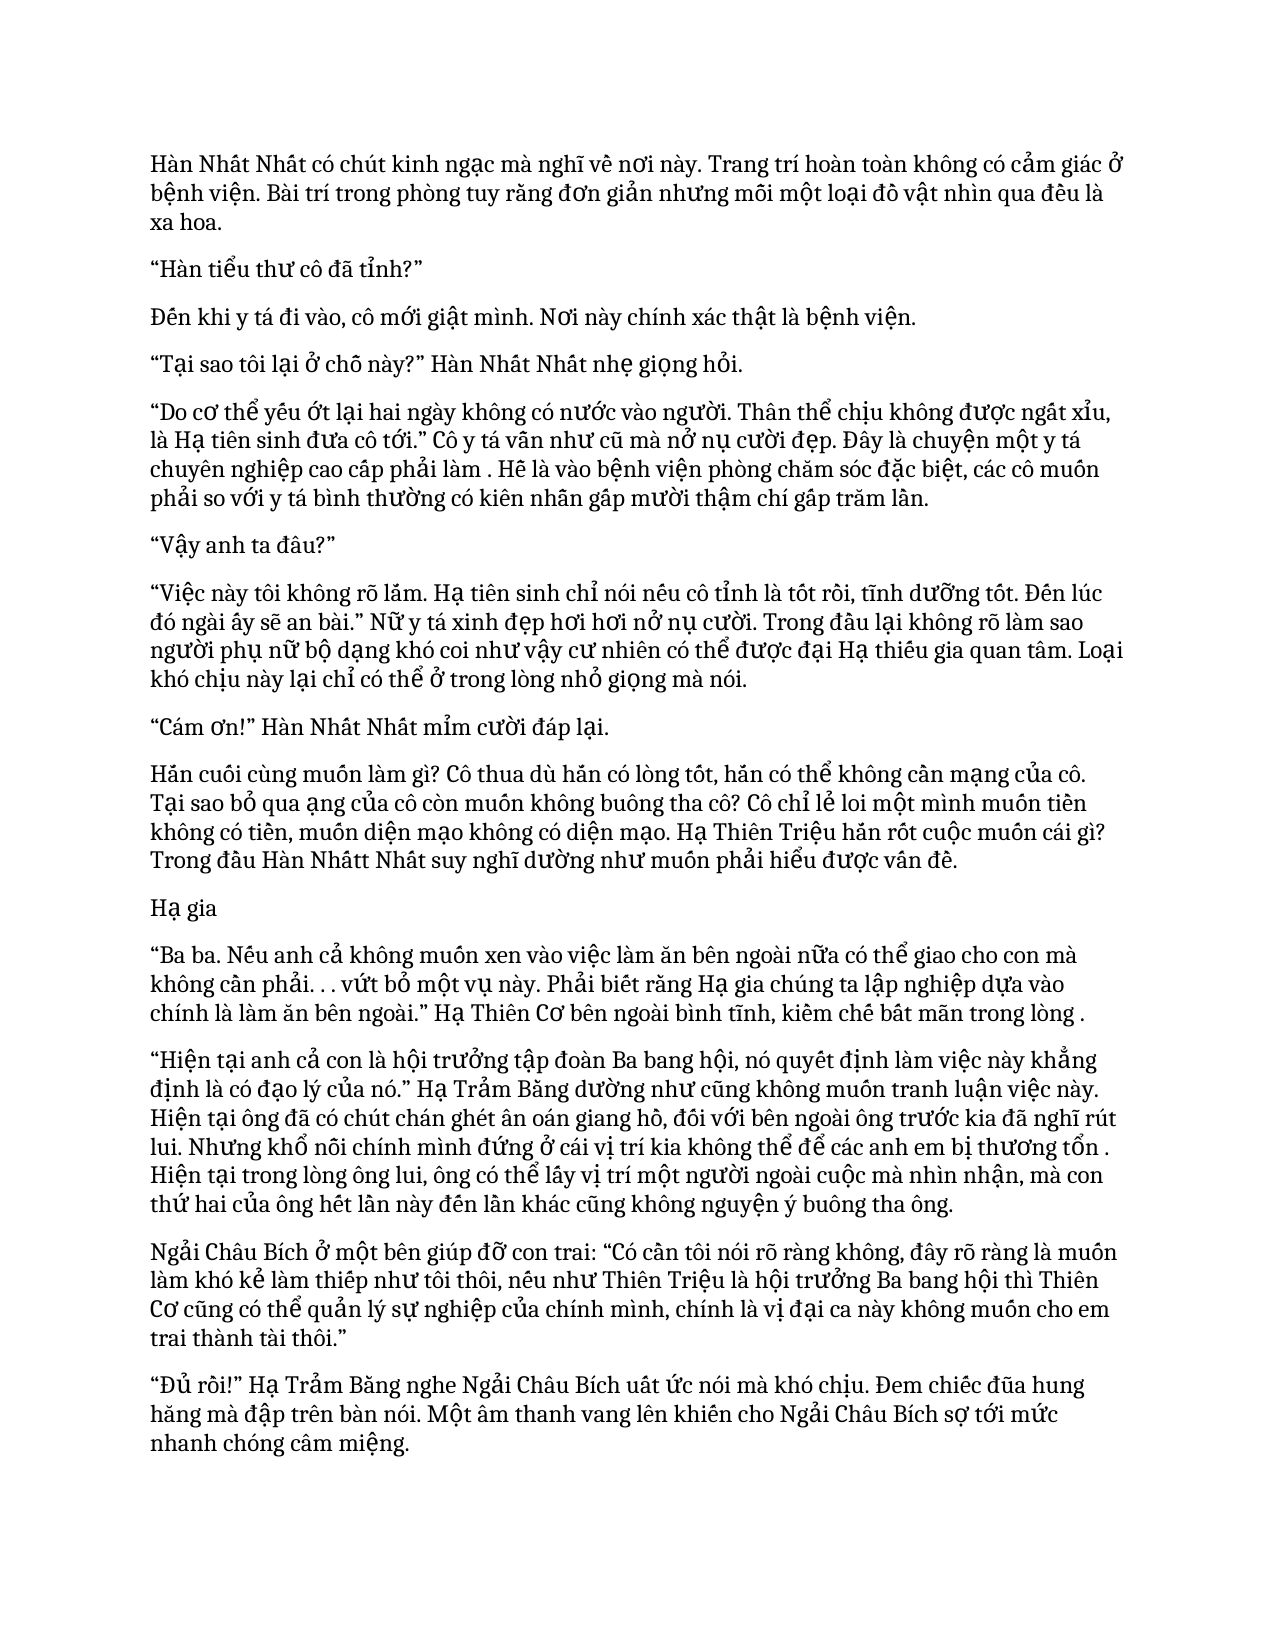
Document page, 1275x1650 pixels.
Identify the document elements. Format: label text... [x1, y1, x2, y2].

text “Ba ba. Nếu anh cả không muốn xen vào việc làm ăn bên ngoài nữa có thể giao cho con mà không cần phải. . . vứt bỏ một vụ này. Phải biết rằng Hạ gia chúng ta lập nghiệp dựa vào chính là làm ăn bên ngoài.” Hạ Thiên Cơ bên ngoài bình tĩnh, kiềm chế bất mãn trong lòng . [150, 941, 1125, 1027]
text “Hàn tiểu thư cô đã tỉnh?” [150, 255, 1125, 284]
text “Hiện tại anh cả con là hội trưởng tập đoàn Ba bang hội, nó quyết định làm việc này khẳng định là có đạo lý của nó.” Hạ Trảm Bằng dường như cũng không muốn tranh luận việc này. Hiện tại ông đã có chút chán ghét ân oán giang hồ, đối với bên ngoài ông trước kia đã nghĩ rút lui. Nhưng khổ nỗi chính mình đứng ở cái vị trí kia không thể để các anh em bị thương tổn . Hiện tại trong lòng ông lui, ông có thể lấy vị trí một người ngoài cuộc mà nhìn nhận, mà con thứ hai của ông hết lần này đến lần khác cũng không nguyện ý buông tha ông. [150, 1046, 1125, 1219]
text Đến khi y tá đi vào, cô mới giật mình. Nơi này chính xác thật là bệnh viện. [150, 302, 1125, 331]
text “Việc này tôi không rõ lắm. Hạ tiên sinh chỉ nói nếu cô tỉnh là tốt rồi, tĩnh dưỡng tốt. Đến lúc đó ngài ấy sẽ an bài.” Nữ y tá xinh đẹp hơi hơi nở nụ cười. Trong đầu lại không rõ làm sao người phụ nữ bộ dạng khó coi như vậy cư nhiên có thể được đại Hạ thiếu gia quan tâm. Loại khó chịu này lại chỉ có thể ở trong lòng nhỏ giọng mà nói. [150, 579, 1125, 694]
text Ngải Châu Bích ở một bên giúp đỡ con trai: “Có cần tôi nói rõ ràng không, đây rõ ràng là muốn làm khó kẻ làm thiếp như tôi thôi, nếu như Thiên Triệu là hội trưởng Ba bang hội thì Thiên Cơ cũng có thể quản lý sự nghiệp của chính mình, chính là vị đại ca này không muốn cho em trai thành tài thôi.” [150, 1237, 1125, 1352]
text “Vậy anh ta đâu?” [150, 531, 1125, 560]
text “Cám ơn!” Hàn Nhất Nhất mỉm cười đáp lại. [150, 712, 1125, 741]
text Hàn Nhất Nhất có chút kinh ngạc mà nghĩ về nơi này. Trang trí hoàn toàn không có cảm giác ở bệnh viện. Bài trí trong phòng tuy rằng đơn giản nhưng mỗi một loại đồ vật nhìn qua đều là xa hoa. [150, 150, 1125, 236]
text “Do cơ thể yếu ớt lại hai ngày không có nước vào người. Thân thể chịu không được ngất xỉu, là Hạ tiên sinh đưa cô tới.” Cô y tá vẫn như cũ mà nở nụ cười đẹp. Đây là chuyện một y tá chuyên nghiệp cao cấp phải làm . Hễ là vào bệnh viện phòng chăm sóc đặc biệt, các cô muốn phải so với y tá bình thường có kiên nhẫn gấp mười thậm chí gấp trăm lần. [150, 397, 1125, 512]
text “Đủ rồi!” Hạ Trảm Bằng nghe Ngải Châu Bích uất ức nói mà khó chịu. Đem chiếc đũa hung hăng mà đập trên bàn nói. Một âm thanh vang lên khiến cho Ngải Châu Bích sợ tới mức nhanh chóng câm miệng. [150, 1371, 1125, 1457]
text Hắn cuối cùng muốn làm gì? Cô thua dù hắn có lòng tốt, hắn có thể không cần mạng của cô. Tại sao bỏ qua ạng của cô còn muốn không buông tha cô? Cô chỉ lẻ loi một mình muốn tiền không có tiền, muốn diện mạo không có diện mạo. Hạ Thiên Triệu hắn rốt cuộc muốn cái gì? Trong đầu Hàn Nhấtt Nhất suy nghĩ dường như muốn phải hiểu được vấn đề. [150, 760, 1125, 875]
text Hạ gia [150, 894, 1125, 922]
text “Tại sao tôi lại ở chỗ này?” Hàn Nhất Nhất nhẹ giọng hỏi. [150, 350, 1125, 379]
